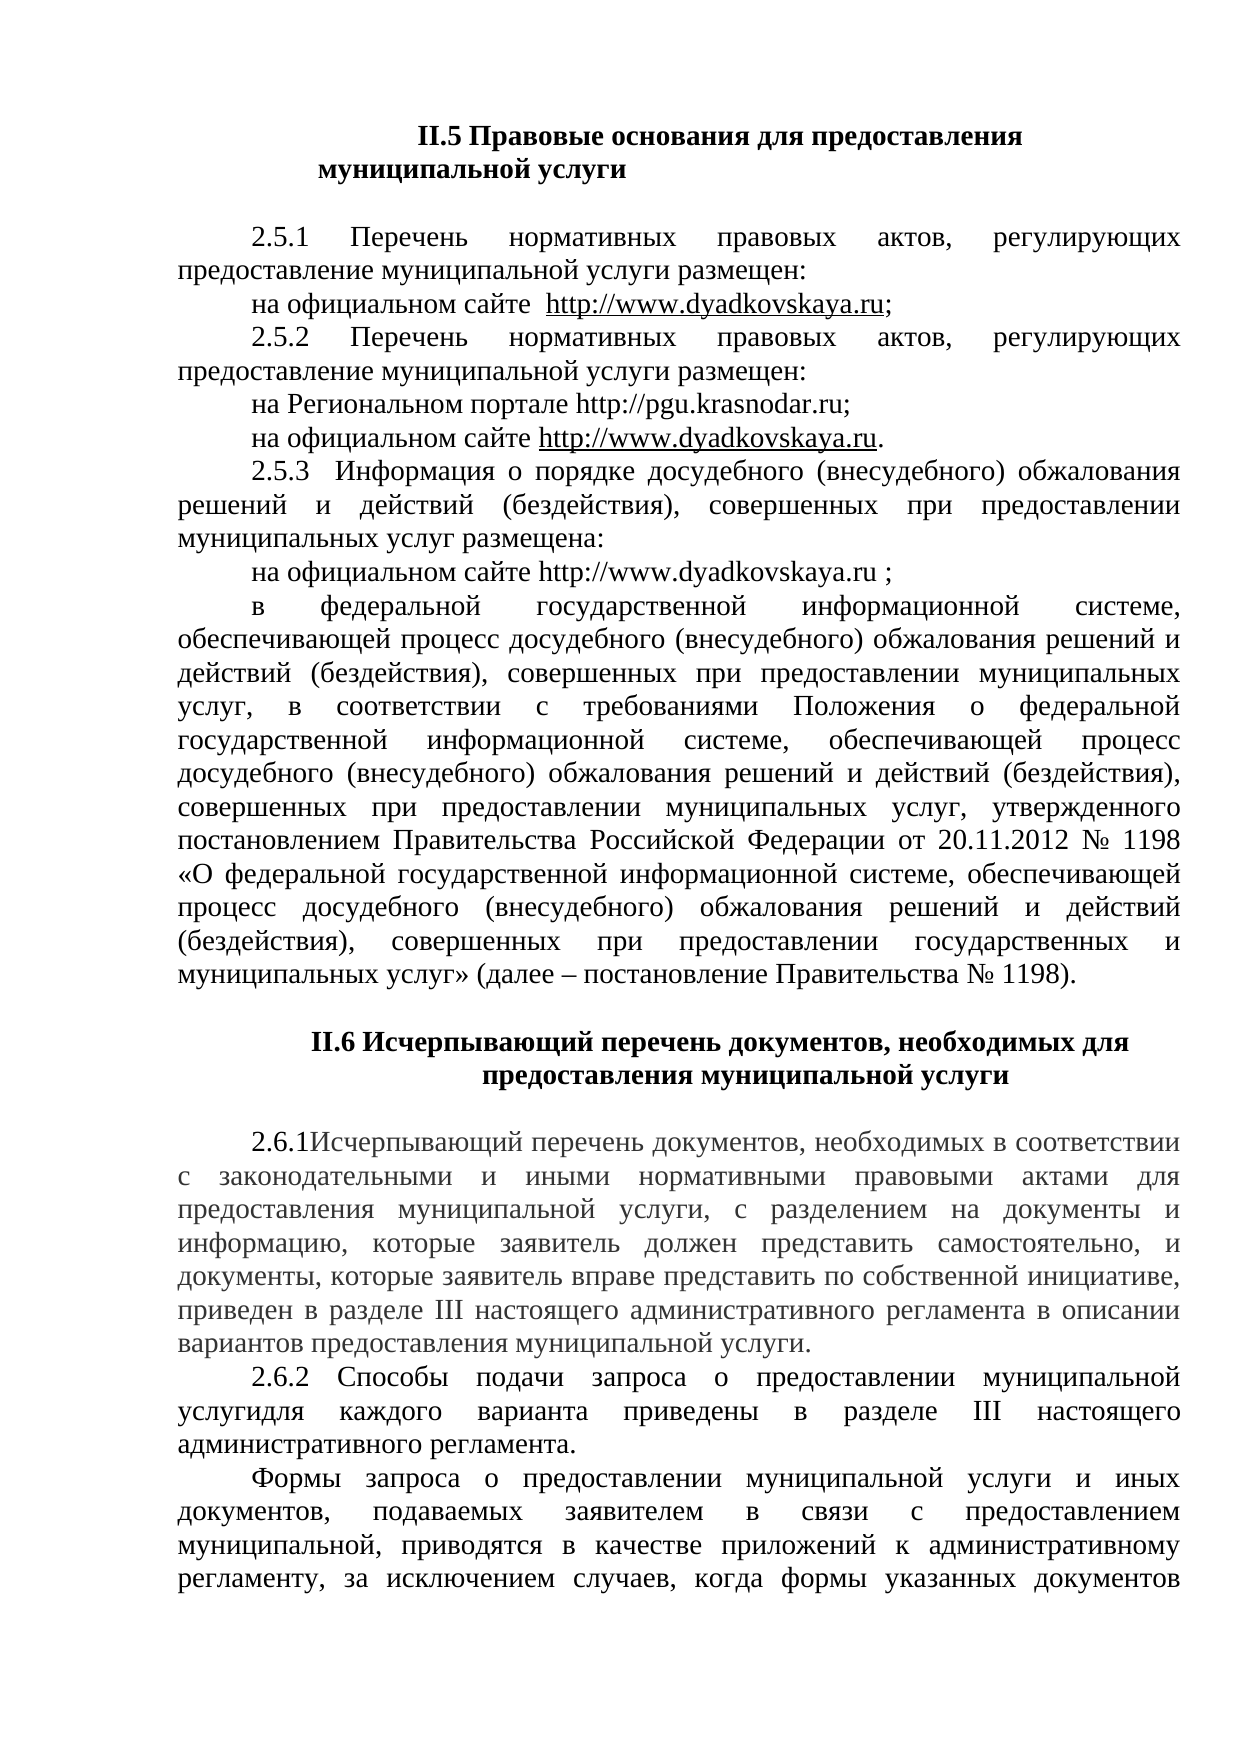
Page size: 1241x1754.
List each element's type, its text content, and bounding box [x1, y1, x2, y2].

text в федеральной государственной информационной системе, обеспечивающей процесс досудебного (внесудебного) обжалования решений и действий (бездействия), совершенных при предоставлении муниципальных услуг, в соответствии с требованиями Положения о федеральной государственной информационной системе, обеспечивающей процесс досудебного (внесудебного) обжалования решений и действий (бездействия), совершенных при предоставлении муниципальных услуг, утвержденного постановлением Правительства Российской Федерации от 20.11.2012 № 1198 «О федеральной государственной информационной системе, обеспечивающей процесс досудебного (внесудебного) обжалования решений и действий (бездействия), совершенных при предоставлении государственных и муниципальных услуг» (далее – постановление Правительства № 1198). [177, 588, 1181, 990]
text на официальном сайте http://www.dyadkovskaya.ru ; [177, 554, 1181, 588]
text 2.5.1 Перечень нормативных правовых актов, регулирующих предоставление муниципальной услуги размещен: [177, 219, 1181, 286]
text 2.6.2 Способы подачи запроса о предоставлении муниципальной услугидля каждого варианта приведены в разделе III настоящего административного регламента. [177, 1359, 1181, 1460]
list Исчерпывающий перечень документов, необходимых для предоставления муниципальной услуги [259, 1024, 1181, 1091]
text на официальном сайте http://www.dyadkovskaya.ru; [177, 286, 1181, 319]
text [177, 1460, 1181, 1594]
text 2.5.3 Информация о порядке досудебного (внесудебного) обжалования решений и действий (бездействия), совершенных при предоставлении муниципальных услуг размещена: [177, 453, 1181, 554]
list Правовые основания для предоставления [259, 118, 1181, 152]
text на официальном сайте http://www.dyadkovskaya.ru. [177, 420, 1181, 453]
text 2.6.1Исчерпывающий перечень документов, необходимых в соответствии с законодательными и иными нормативными правовыми актами для предоставления муниципальной услуги, с разделением на документы и информацию, которые заявитель должен представить самостоятельно, и документы, которые заявитель вправе представить по собственной инициативе, приведен в разделе III настоящего административного регламента в описании вариантов предоставления муниципальной услуги. [177, 1124, 1181, 1359]
list муниципальной услуги [310, 152, 1181, 185]
text на Региональном портале http://pgu.krasnodar.ru; [177, 386, 1181, 420]
text 2.5.2 Перечень нормативных правовых актов, регулирующих предоставление муниципальной услуги размещен: [177, 319, 1181, 386]
